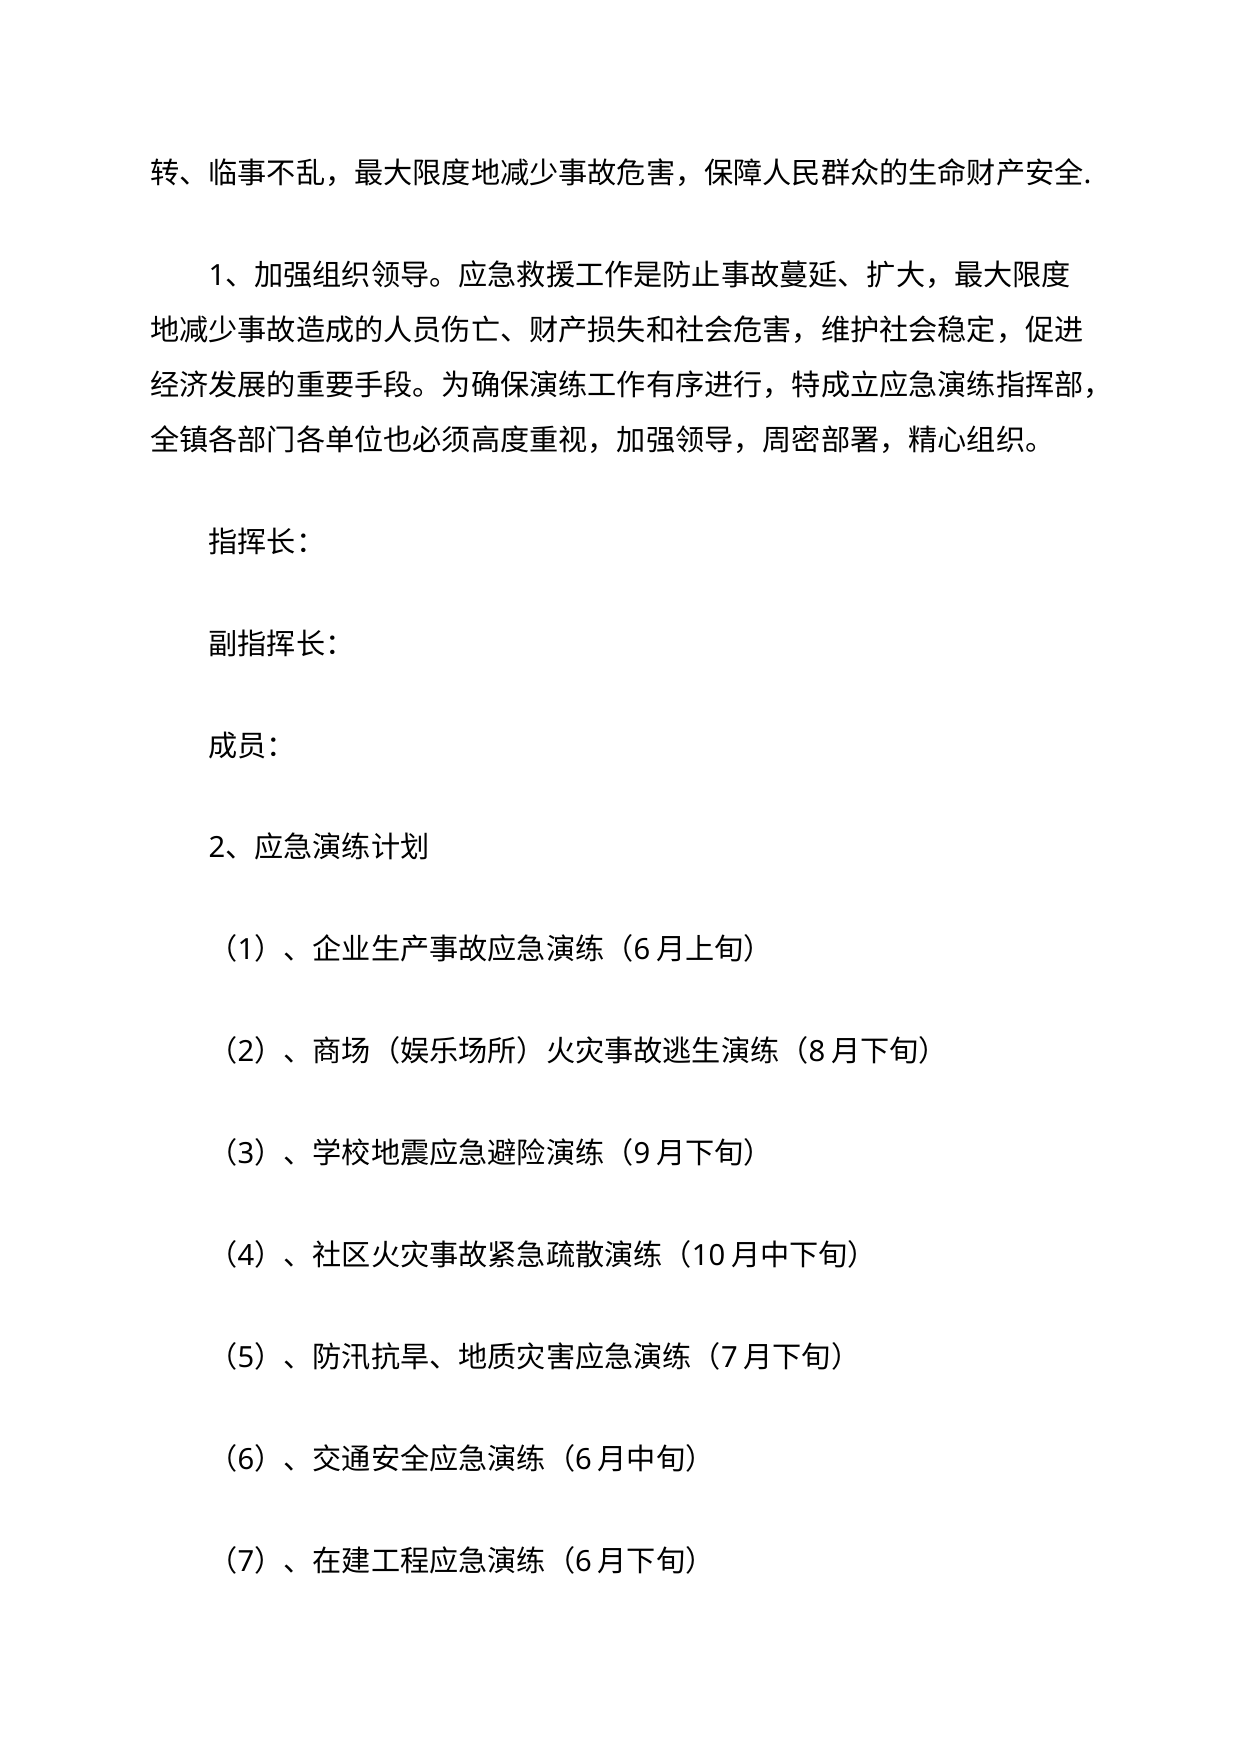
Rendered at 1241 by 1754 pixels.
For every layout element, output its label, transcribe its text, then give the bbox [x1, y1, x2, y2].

text （2）、商场（娱乐场所）火灾事故逃生演练（8月下旬） [150, 1028, 1090, 1070]
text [150, 150, 1090, 192]
text （5）、防汛抗旱、地质灾害应急演练（7月下旬） [150, 1334, 1090, 1376]
text （3）、学校地震应急避险演练（9月下旬） [150, 1130, 1090, 1172]
text （6）、交通安全应急演练（6月中旬） [150, 1436, 1090, 1478]
text 指挥长： [150, 518, 1090, 561]
text 副指挥长： [150, 620, 1090, 663]
text 2、应急演练计划 [150, 824, 1090, 866]
text （7）、在建工程应急演练（6月下旬） [150, 1538, 1090, 1580]
text 1、加强组织领导。应急救援工作是防止事故蔓延、扩大，最大限度地减少事故造成的人员伤亡、财产损失和社会危害，维护社会稳定，促进经济发展的重要手段。为确保演练工作有序进行，特成立应急演练指挥部，全镇各部门各单位也必须高度重视，加强领导，周密部署，精心组织。 [150, 252, 1090, 459]
text （4）、社区火灾事故紧急疏散演练（10月中下旬） [150, 1232, 1090, 1274]
text （1）、企业生产事故应急演练（6月上旬） [150, 926, 1090, 968]
text 成员： [150, 722, 1090, 764]
